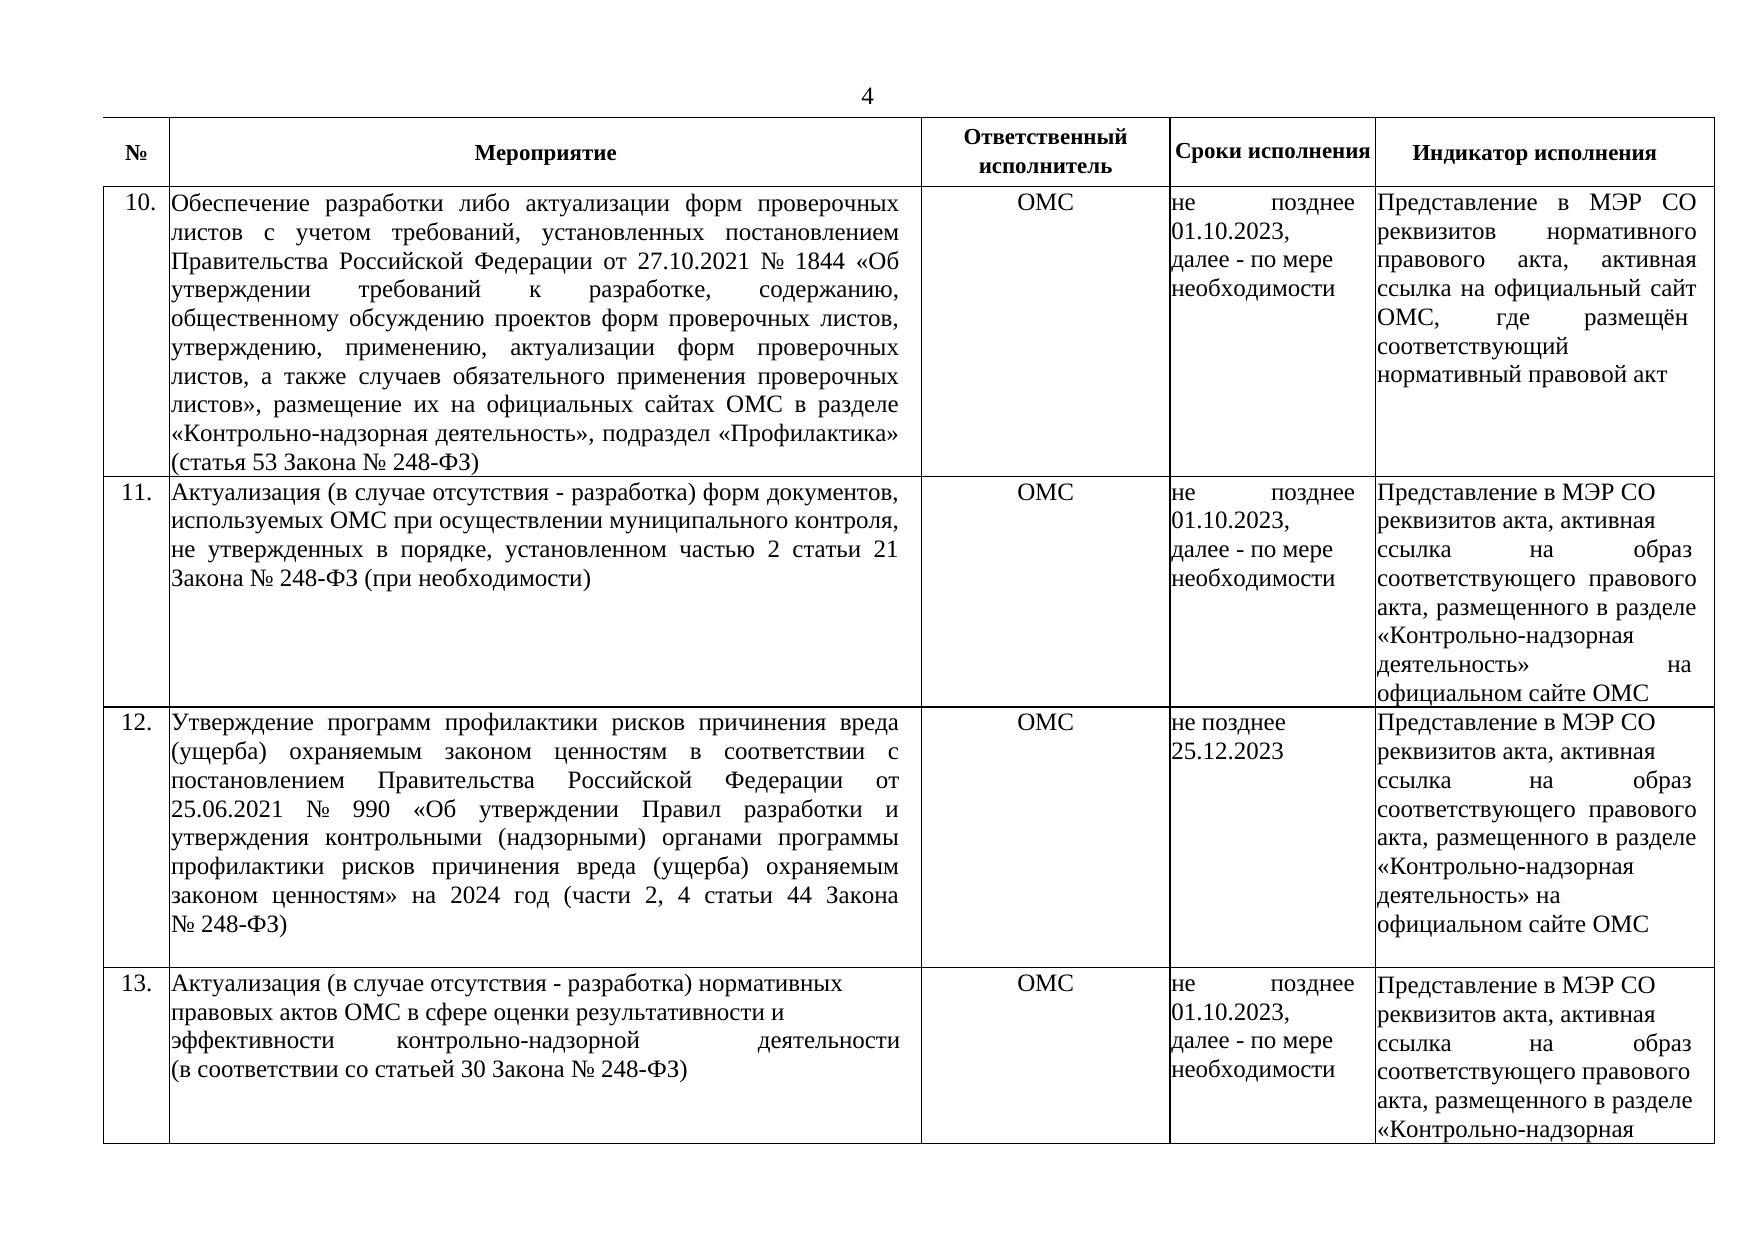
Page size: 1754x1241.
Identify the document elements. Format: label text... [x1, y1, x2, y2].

table_cell Представление в МЭР СО реквизитов акта, активная ссылка на образ соответствующего правового акта, размещенного в разделе «Контрольно-надзорная [1376, 968, 1714, 1143]
table_header Сроки исполнения [1171, 118, 1375, 186]
table_cell ОМС [922, 477, 1169, 706]
table_cell ОМС [922, 187, 1169, 476]
table_cell 11. [104, 477, 169, 706]
table_cell 12. [104, 708, 169, 967]
table_header Ответственный исполнитель [922, 118, 1169, 186]
table_cell не позднее 01.10.2023, далее - по мере необходимости [1171, 187, 1375, 476]
table_cell не позднее 01.10.2023, далее - по мере необходимости [1171, 968, 1375, 1143]
table_cell 10. [104, 187, 169, 476]
table_cell Представление в МЭР СО реквизитов нормативного правового акта, активная ссылка на официальный сайт ОМС, где размещён соответствующий нормативный правовой акт [1376, 187, 1714, 476]
table_cell ОМС [922, 708, 1169, 967]
table_cell Актуализация (в случае отсутствия - разработка) форм документов, используемых ОМС при осуществлении муниципального контроля, не утвержденных в порядке, установленном частью 2 статьи 21 Закона № 248-ФЗ (при необходимости) [170, 477, 921, 706]
table_header Мероприятие [170, 118, 921, 186]
table_cell Утверждение программ профилактики рисков причинения вреда (ущерба) охраняемым законом ценностям в соответствии с постановлением Правительства Российской Федерации от 25.06.2021 № 990 «Об утверждении Правил разработки и утверждения контрольными (надзорными) органами программы профилактики рисков причинения вреда (ущерба) охраняемым законом ценностям» на 2024 год (части 2, 4 статьи 44 Закона № 248-ФЗ) [170, 708, 921, 967]
table_cell Обеспечение разработки либо актуализации форм проверочных листов с учетом требований, установленных постановлением Правительства Российской Федерации от 27.10.2021 № 1844 «Об утверждении требований к разработке, содержанию, общественному обсуждению проектов форм проверочных листов, утверждению, применению, актуализации форм проверочных листов, а также случаев обязательного применения проверочных листов», размещение их на официальных сайтах ОМС в разделе «Контрольно-надзорная деятельность», подраздел «Профилактика» (статья 53 Закона № 248-ФЗ) [170, 187, 921, 476]
table_header Индикатор исполнения [1376, 118, 1714, 186]
table_cell 13. [104, 968, 169, 1143]
table_cell не позднее 25.12.2023 [1171, 708, 1375, 967]
table_cell Актуализация (в случае отсутствия - разработка) нормативных правовых актов ОМС в сфере оценки результативности и эффективности контрольно-надзорной деятельности (в соответствии со статьей 30 Закона № 248-ФЗ) [170, 968, 921, 1143]
table_header № [103, 118, 169, 186]
table_cell ОМС [922, 968, 1169, 1143]
table_cell не позднее 01.10.2023, далее - по мере необходимости [1171, 477, 1375, 706]
